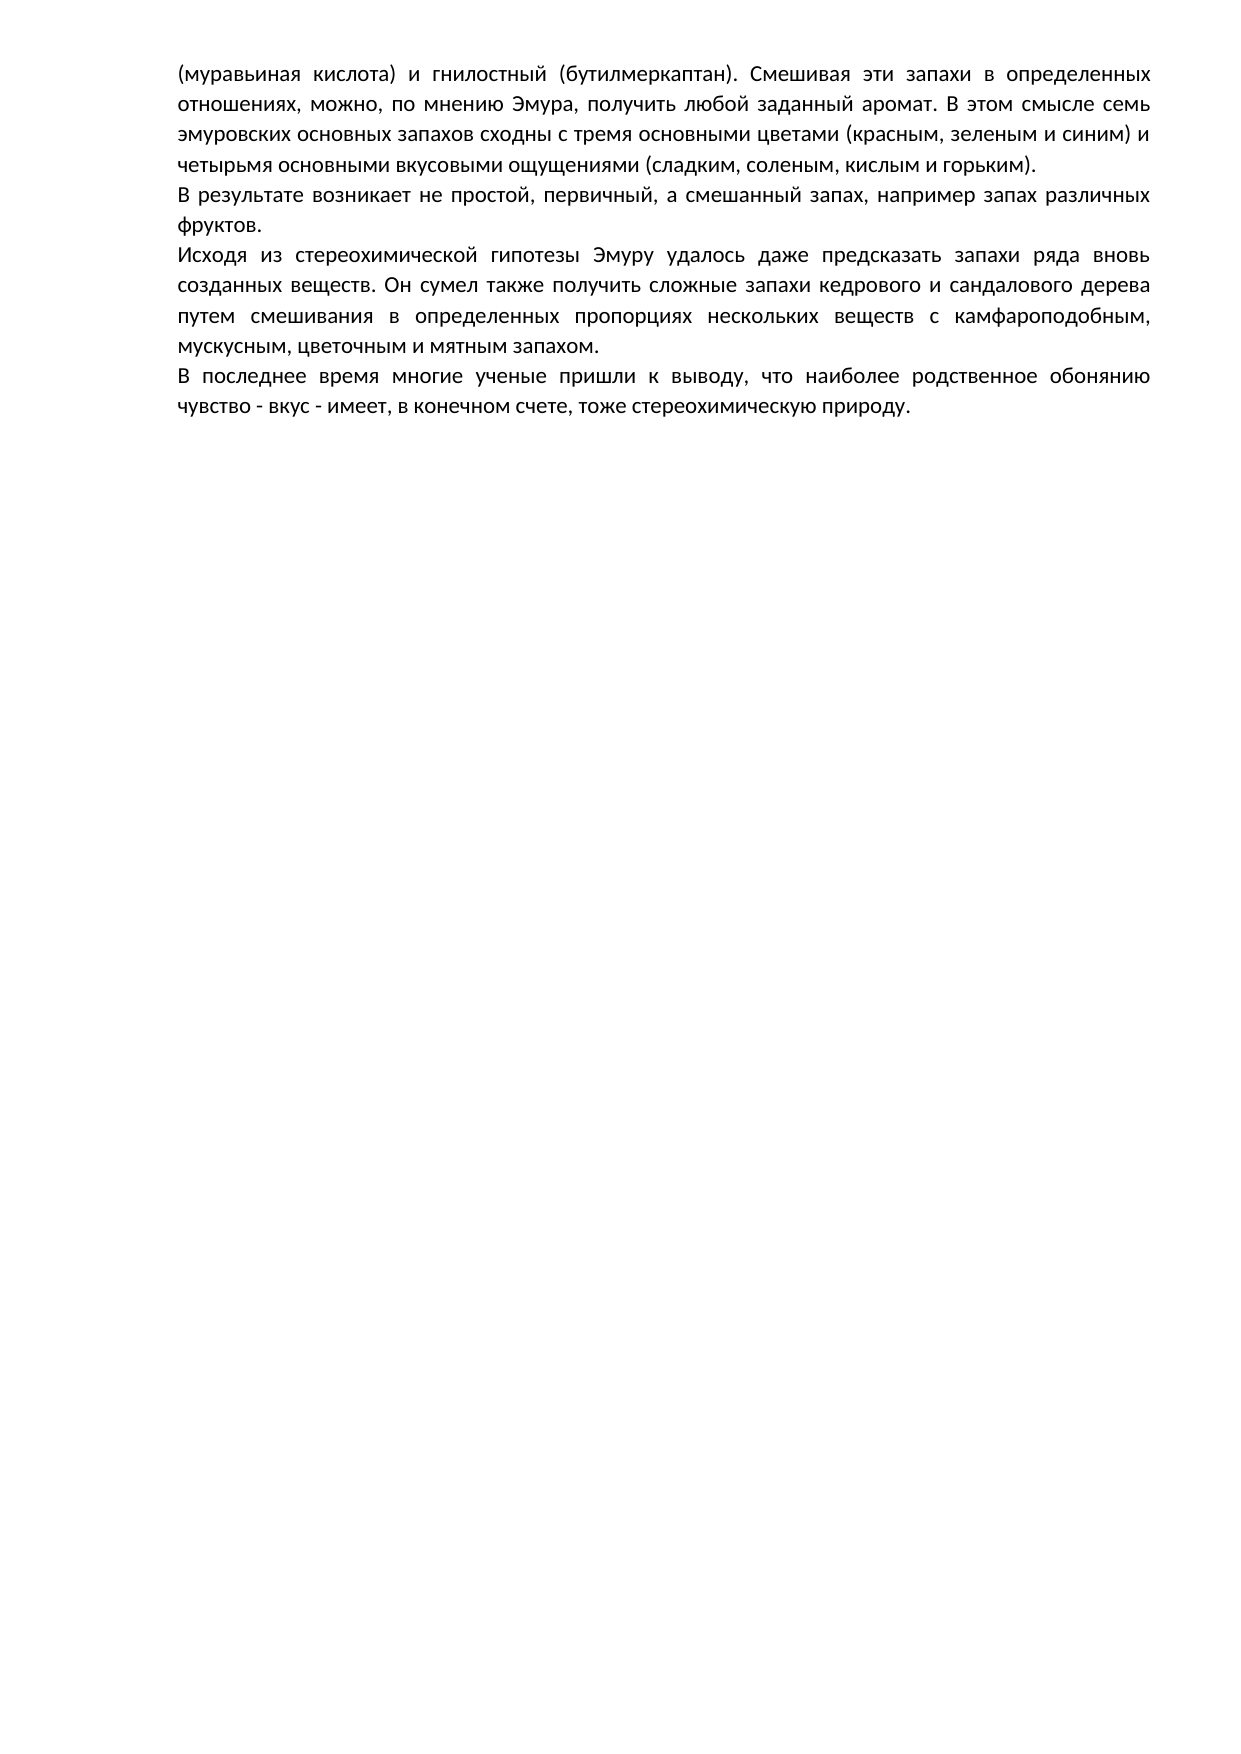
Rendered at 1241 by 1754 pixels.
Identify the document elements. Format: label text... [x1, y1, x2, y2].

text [177, 59, 1152, 178]
text В последнее время многие ученые пришли к выводу, что наиболее родственное обонянию чувство - вкус - имеет, в конечном счете, тоже стереохимическую природу. [177, 361, 1152, 419]
text В результате возникает не простой, первичный, а смешанный запах, например запах различных фруктов. [177, 180, 1152, 238]
text Исходя из стереохимической гипотезы Эмуру удалось даже предсказать запахи ряда вновь созданных веществ. Он сумел также получить сложные запахи кедрового и сандалового дерева путем смешивания в определенных пропорциях нескольких веществ с камфароподобным, мускусным, цветочным и мятным запахом. [177, 240, 1152, 359]
